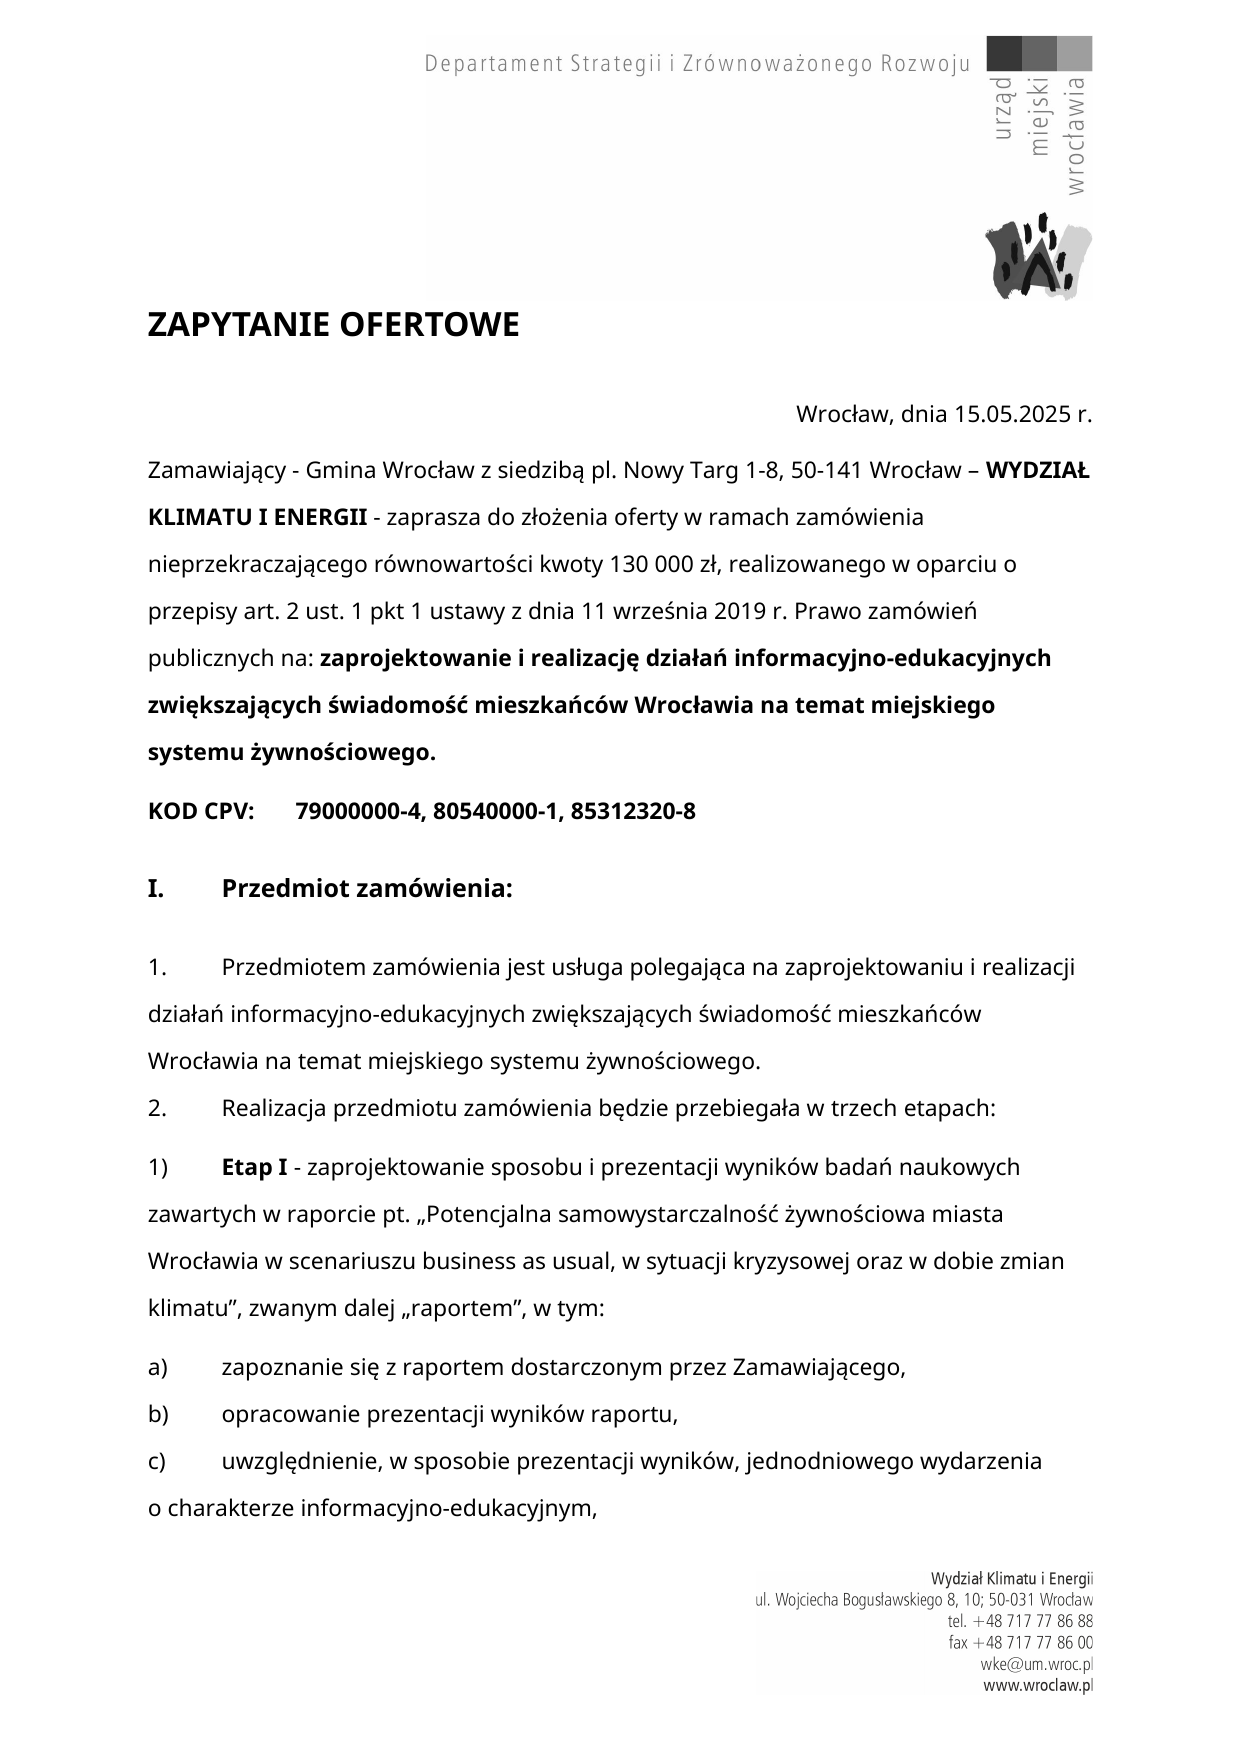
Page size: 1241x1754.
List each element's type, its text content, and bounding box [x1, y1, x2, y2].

picture [426, 35, 1093, 301]
subtitle Przedmiot zamówienia: [148, 871, 1093, 905]
picture [756, 1571, 1093, 1695]
list opracowanie prezentacji wyników raportu, [148, 1398, 1093, 1429]
text KOD CPV: 79000000-4, 80540000-1, 85312320-8 [148, 795, 1093, 826]
list uwzględnienie, w sposobie prezentacji wyników, jednodniowego wydarzenia o charakterze informacyjno-edukacyjnym, [148, 1445, 1093, 1523]
list Etap I - zaprojektowanie sposobu i prezentacji wyników badań naukowych zawartych w raporcie pt. „Potencjalna samowystarczalność żywnościowa miasta Wrocławia w scenariuszu business as usual, w sytuacji kryzysowej oraz w dobie zmian klimatu”, zwanym dalej „raportem”, w tym: [148, 1151, 1093, 1323]
subtitle ZAPYTANIE OFERTOWE [148, 300, 1093, 346]
list zapoznanie się z raportem dostarczonym przez Zamawiającego, [148, 1351, 1093, 1383]
list Wrocław, dnia 15.05.2025 r. [260, 398, 1093, 429]
list Realizacja przedmiotu zamówienia będzie przebiegała w trzech etapach: [148, 1092, 1093, 1123]
text Zamawiający - Gmina Wrocław z siedzibą pl. Nowy Targ 1-8, 50-141 Wrocław – WYDZIAŁ KLIMATU I ENERGII - zaprasza do złożenia oferty w ramach zamówienia nieprzekraczającego równowartości kwoty 130 000 zł, realizowanego w oparciu o przepisy art. 2 ust. 1 pkt 1 ustawy z dnia 11 września 2019 r. Prawo zamówień publicznych na: zaprojektowanie i realizację działań informacyjno-edukacyjnych zwiększających świadomość mieszkańców Wrocławia na temat miejskiego systemu żywnościowego. [148, 454, 1093, 767]
list Przedmiotem zamówienia jest usługa polegająca na zaprojektowaniu i realizacji działań informacyjno-edukacyjnych zwiększających świadomość mieszkańców Wrocławia na temat miejskiego systemu żywnościowego. [148, 951, 1093, 1076]
